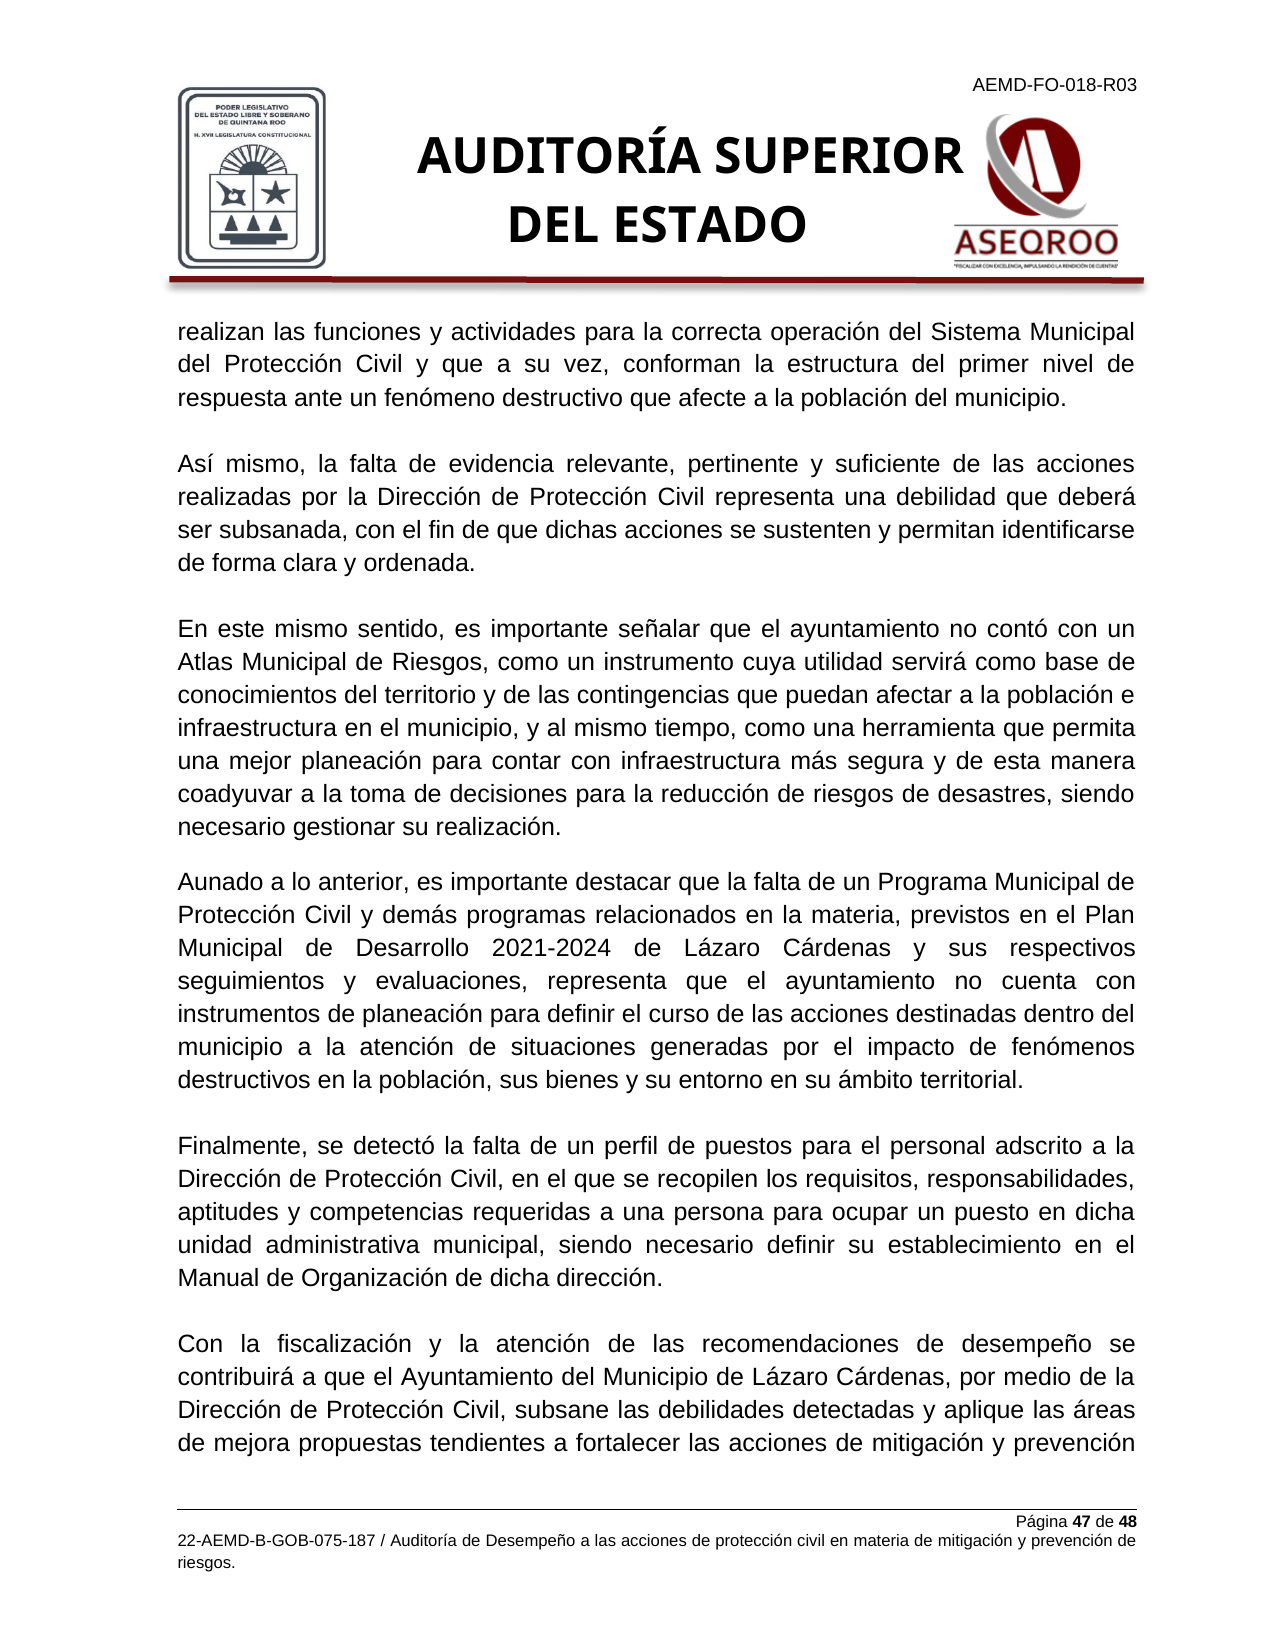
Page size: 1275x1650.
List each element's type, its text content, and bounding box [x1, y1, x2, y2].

text Aunado a lo anterior, es importante destacar que la falta de un Programa Municipal de Protección Civil y demás programas relacionados en la materia, previstos en el Plan Municipal de Desarrollo 2021-2024 de Lázaro Cárdenas y sus respectivos seguimientos y evaluaciones, representa que el ayuntamiento no cuenta con instrumentos de planeación para definir el curso de las acciones destinadas dentro del municipio a la atención de situaciones generadas por el impacto de fenómenos destructivos en la población, sus bienes y su entorno en su ámbito territorial. [177, 867, 1137, 1094]
picture [177, 85, 326, 269]
text Así mismo, la falta de evidencia relevante, pertinente y suficiente de las acciones realizadas por la Dirección de Protección Civil representa una debilidad que deberá ser subsanada, con el fin de que dichas acciones se sustenten y permitan identificarse de forma clara y ordenada. [177, 448, 1137, 576]
text Finalmente, se detectó la falta de un perfil de puestos para el personal adscrito a la Dirección de Protección Civil, en el que se recopilen los requisitos, responsabilidades, aptitudes y competencias requeridas a una persona para ocupar un puesto en dicha unidad administrativa municipal, siendo necesario definir su establecimiento en el Manual de Organización de dicha dirección. [177, 1131, 1137, 1292]
text En este mismo sentido, es importante señalar que el ayuntamiento no contó con un Atlas Municipal de Riesgos, como un instrumento cuya utilidad servirá como base de conocimientos del territorio y de las contingencias que puedan afectar a la población e infraestructura en el municipio, y al mismo tiempo, como una herramienta que permita una mejor planeación para contar con infraestructura más segura y de esta manera coadyuvar a la toma de decisiones para la reducción de riesgos de desastres, siendo necesario gestionar su realización. [177, 614, 1137, 841]
picture [954, 114, 1118, 269]
